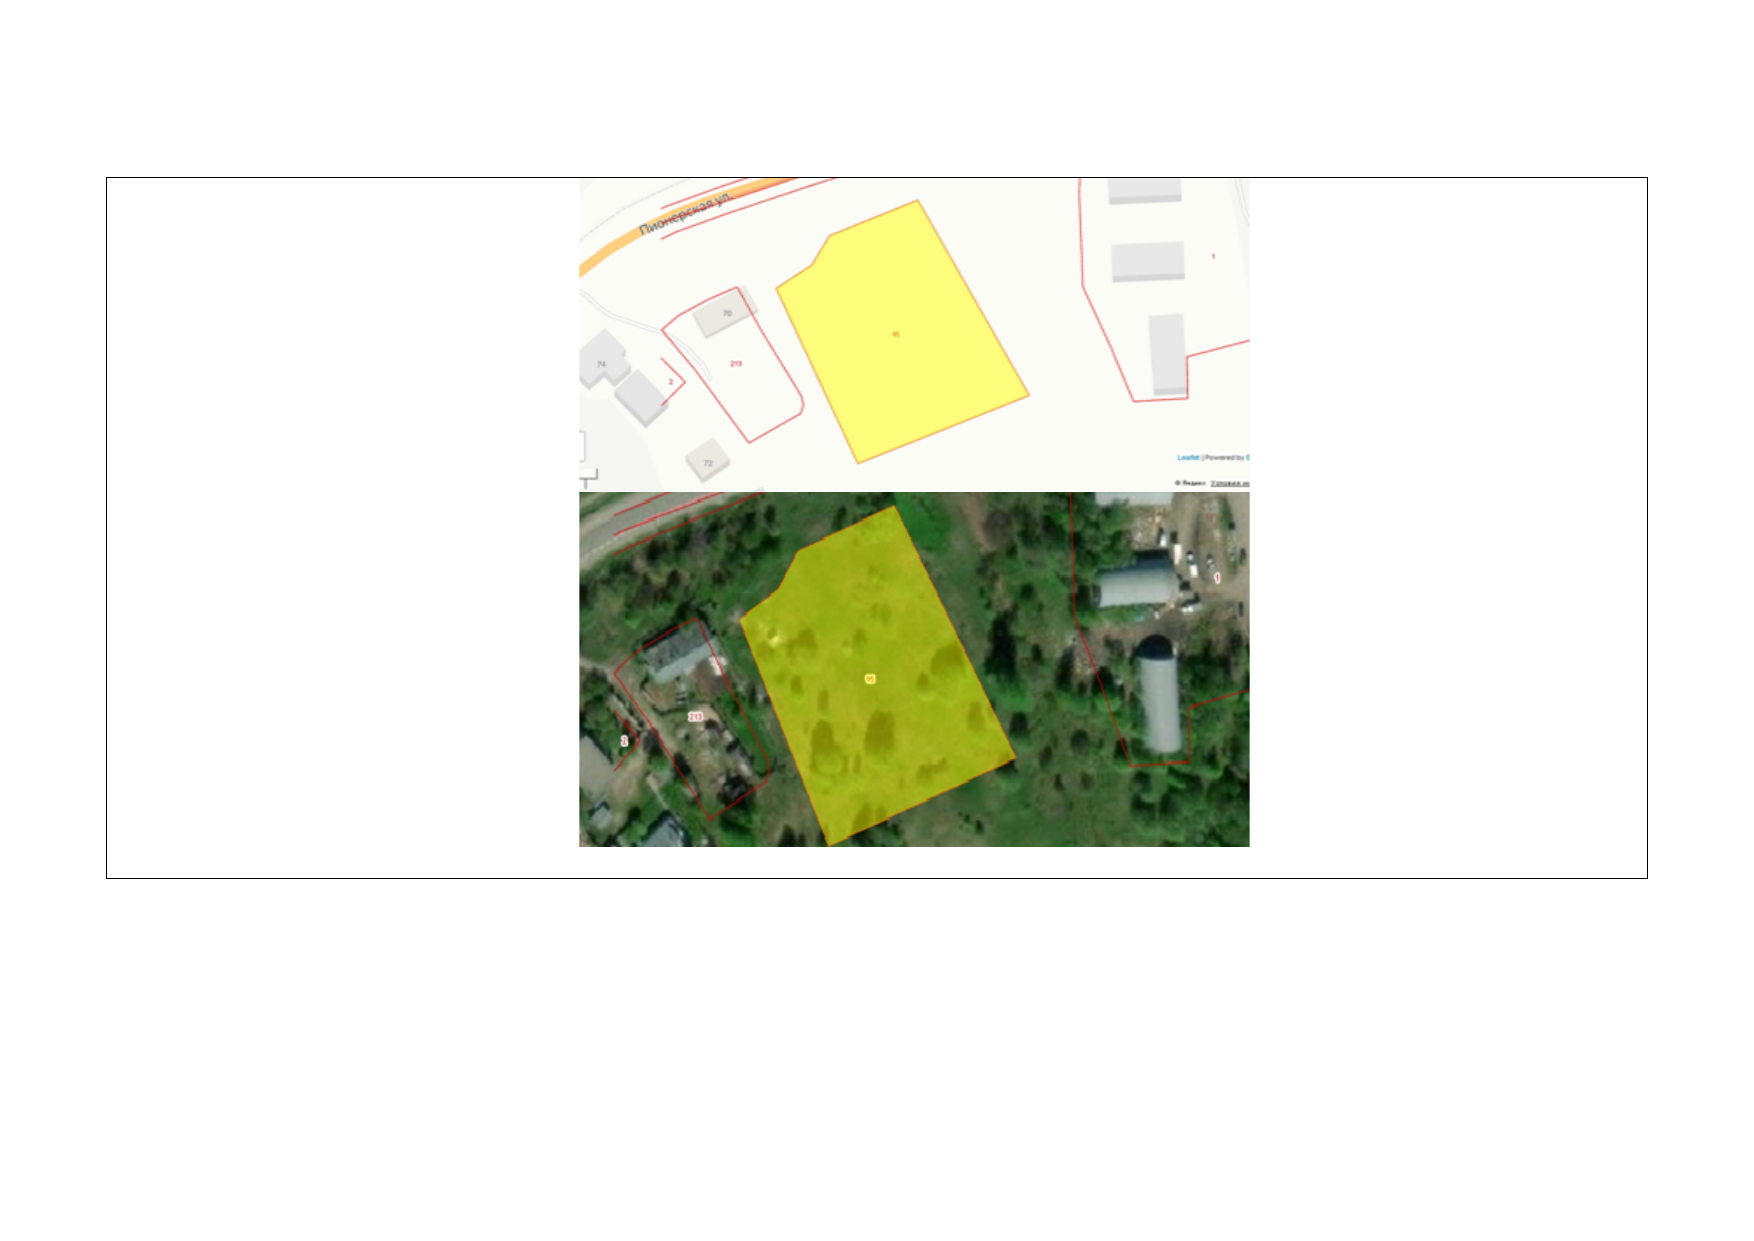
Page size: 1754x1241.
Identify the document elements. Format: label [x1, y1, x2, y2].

table_cell [107, 178, 1647, 878]
picture [579, 178, 1250, 847]
